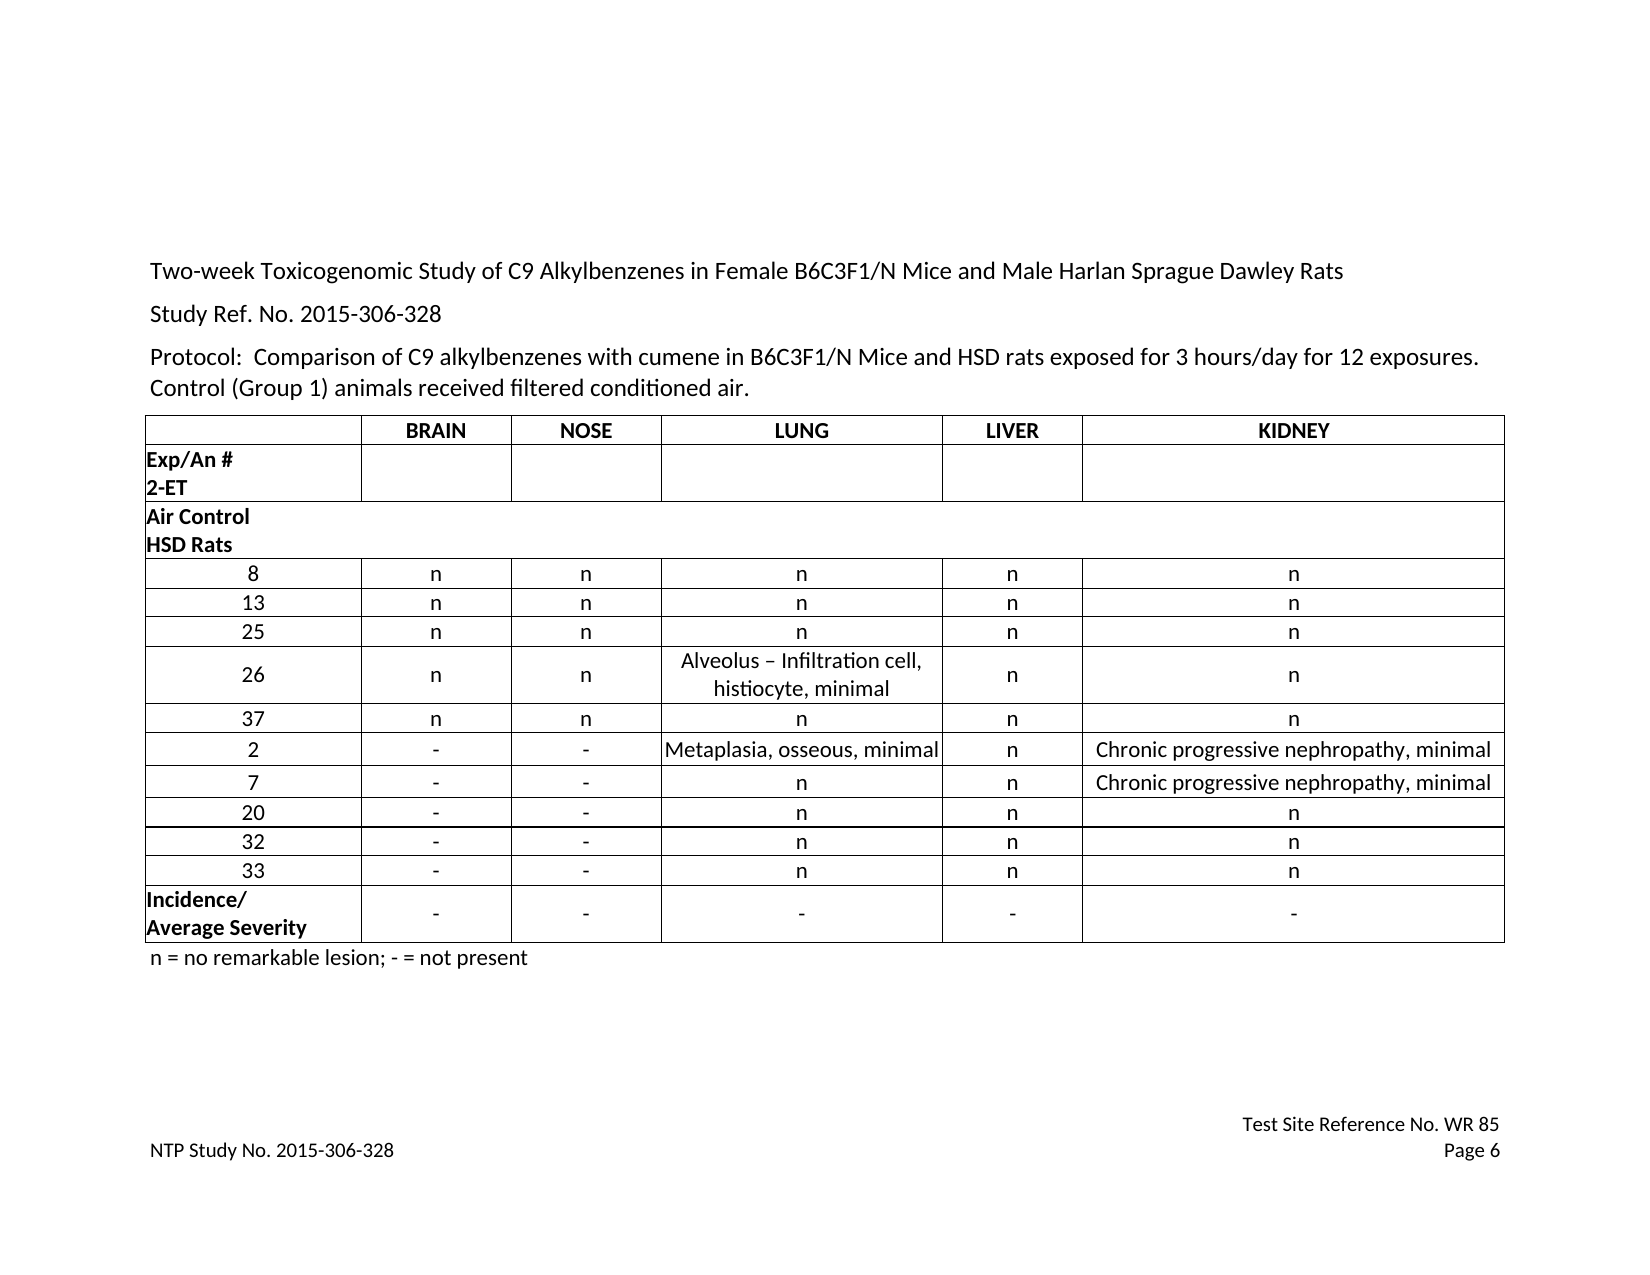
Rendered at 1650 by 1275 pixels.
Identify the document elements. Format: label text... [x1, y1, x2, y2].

table_cell n [943, 828, 1082, 855]
table_cell - [512, 828, 661, 855]
table_cell n [512, 589, 661, 616]
table_header NOSE [512, 416, 661, 444]
table_cell [512, 445, 661, 501]
table_cell n [362, 589, 511, 616]
table_cell n [662, 559, 942, 587]
table_cell - [362, 886, 511, 942]
table_cell n [662, 828, 942, 855]
table_header KIDNEY [1083, 416, 1504, 444]
table_cell 37 [146, 704, 361, 732]
text n = no remarkable lesion; - = not present [150, 943, 1500, 971]
table_cell 26 [146, 647, 361, 703]
table_cell 7 [146, 766, 361, 797]
table_cell - [512, 733, 661, 765]
table_cell 20 [146, 798, 361, 826]
table_cell [1083, 445, 1504, 501]
table_cell n [943, 704, 1082, 732]
table_cell n [943, 559, 1082, 587]
table_cell [362, 445, 511, 501]
table_cell - [512, 766, 661, 797]
table_cell 32 [146, 828, 361, 855]
table_cell n [362, 647, 511, 703]
table_cell n [362, 704, 511, 732]
table_cell Exp/An # 2-ET [146, 445, 361, 501]
table_cell - [512, 798, 661, 826]
table_cell n [1083, 828, 1504, 855]
table_cell n [362, 559, 511, 587]
table_cell n [1083, 856, 1504, 884]
table_cell - [512, 856, 661, 884]
table_cell - [362, 856, 511, 884]
table_cell - [662, 886, 942, 942]
table_cell - [1083, 886, 1504, 942]
table_cell n [943, 647, 1082, 703]
text Protocol: Comparison of C9 alkylbenzenes with cumene in B6C3F1/N Mice and HSD rats exposed for 3 hours/day for 12 exposures. Control (Group 1) animals received filtered conditioned air. [150, 342, 1500, 403]
table_cell n [943, 798, 1082, 826]
table_cell n [362, 617, 511, 646]
table_cell n [1083, 647, 1504, 703]
table_cell - [512, 886, 661, 942]
table_cell n [1083, 617, 1504, 646]
table_cell Air Control HSD Rats [146, 502, 1504, 558]
table_cell n [943, 617, 1082, 646]
table_cell n [662, 856, 942, 884]
table_cell Chronic progressive nephropathy, minimal [1083, 733, 1504, 765]
table_header LIVER [943, 416, 1082, 444]
table_cell n [943, 589, 1082, 616]
table_cell n [512, 617, 661, 646]
table_cell 25 [146, 617, 361, 646]
table_cell n [662, 704, 942, 732]
table_cell n [943, 766, 1082, 797]
table_cell 33 [146, 856, 361, 884]
table_cell n [943, 856, 1082, 884]
table_cell 2 [146, 733, 361, 765]
table_cell n [1083, 589, 1504, 616]
table_cell - [943, 886, 1082, 942]
table_cell - [362, 766, 511, 797]
text Two-week Toxicogenomic Study of C9 Alkylbenzenes in Female B6C3F1/N Mice and Male Harlan Sprague Dawley Rats [150, 256, 1500, 286]
table_cell n [662, 798, 942, 826]
table_cell 8 [146, 559, 361, 587]
table_cell Metaplasia, osseous, minimal [662, 733, 942, 765]
table_cell Incidence/ Average Severity [146, 886, 361, 942]
text Study Ref. No. 2015-306-328 [150, 298, 1500, 329]
table_cell n [1083, 798, 1504, 826]
table_cell [943, 445, 1082, 501]
table_header [146, 416, 361, 444]
table_cell 13 [146, 589, 361, 616]
table_cell n [662, 766, 942, 797]
table_cell n [662, 589, 942, 616]
table_cell - [362, 798, 511, 826]
table_cell [662, 445, 942, 501]
table_cell n [512, 704, 661, 732]
table_cell n [512, 647, 661, 703]
table_cell Chronic progressive nephropathy, minimal [1083, 766, 1504, 797]
table_header BRAIN [362, 416, 511, 444]
table_cell Alveolus – Infiltration cell, histiocyte, minimal [662, 647, 942, 703]
table_cell n [943, 733, 1082, 765]
table_cell n [1083, 559, 1504, 587]
table_header LUNG [662, 416, 942, 444]
table_cell n [1083, 704, 1504, 732]
table_cell n [512, 559, 661, 587]
table_cell - [362, 733, 511, 765]
table_cell n [662, 617, 942, 646]
table_cell - [362, 828, 511, 855]
